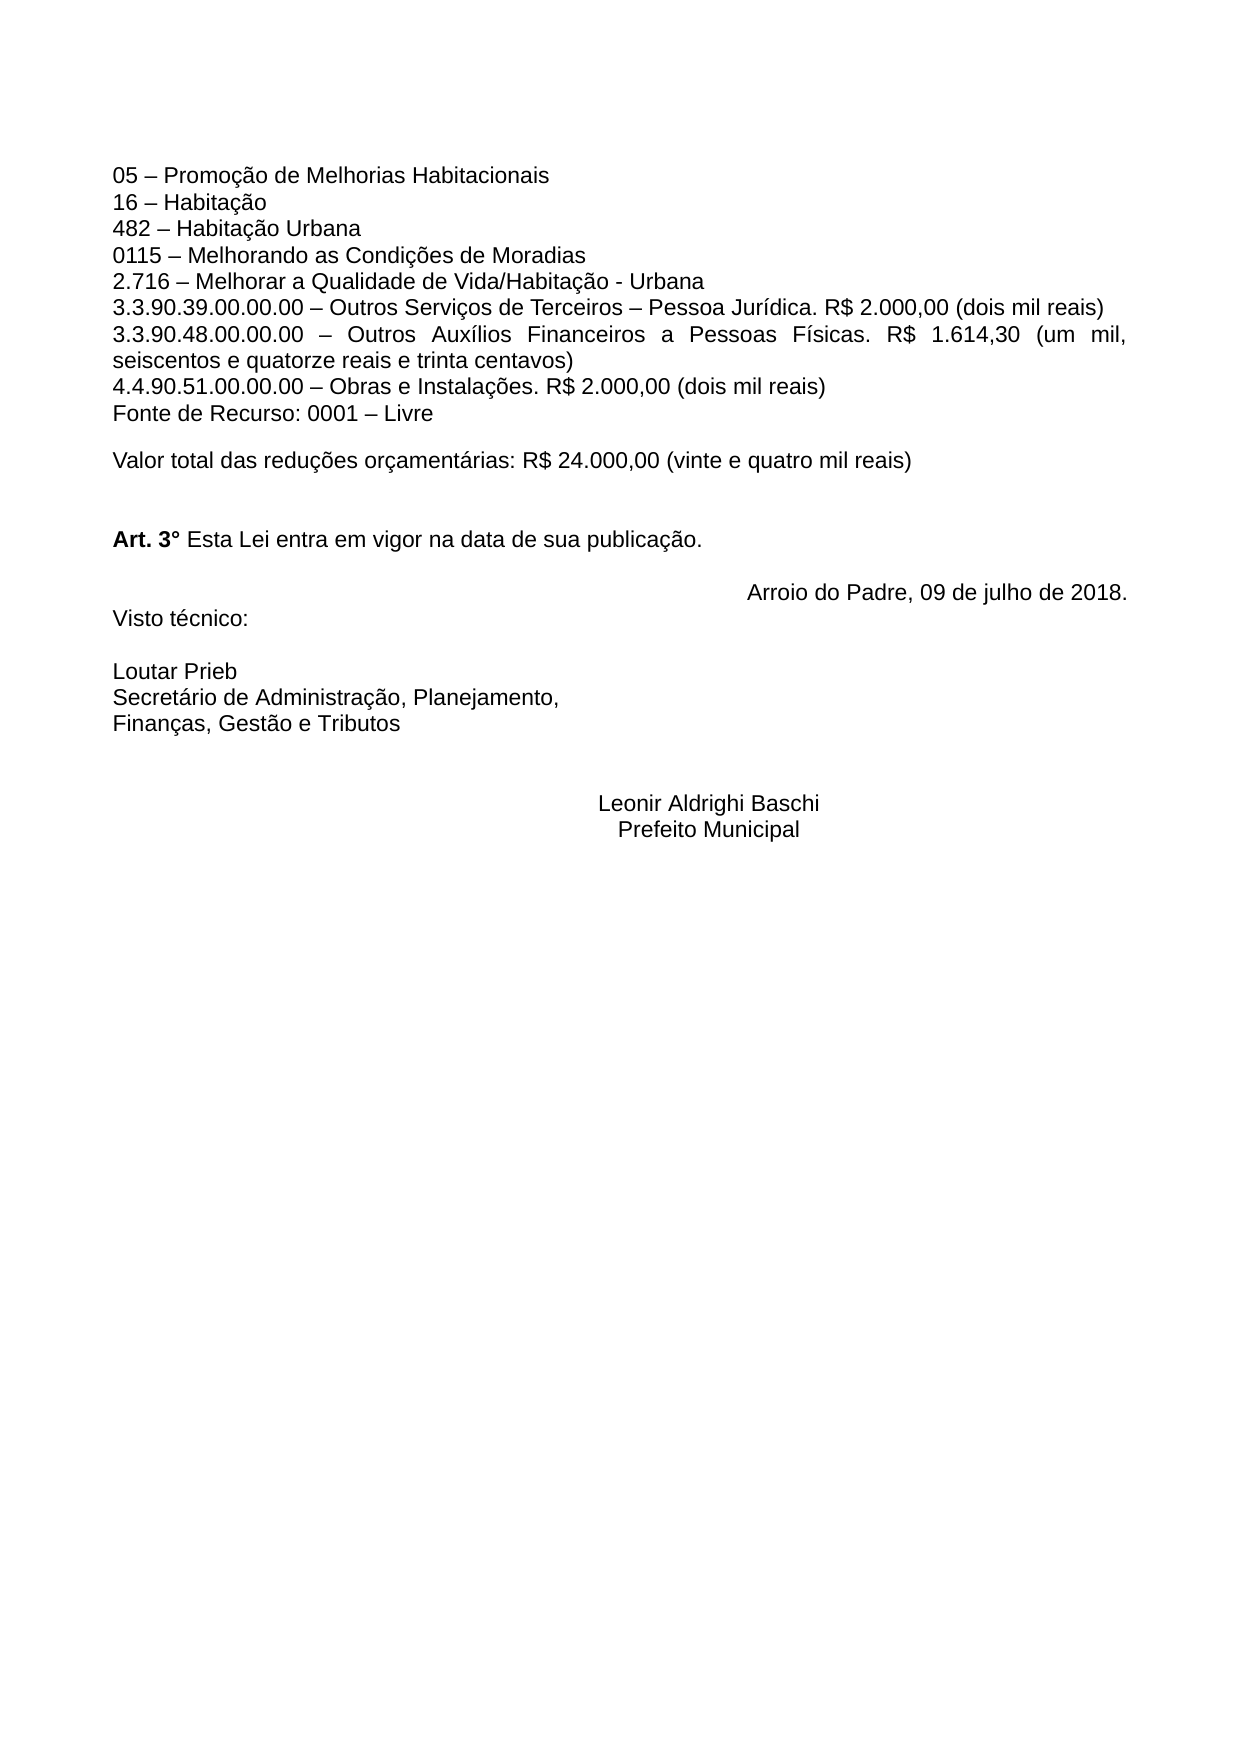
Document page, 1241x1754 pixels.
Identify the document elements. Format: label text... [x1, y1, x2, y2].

text Valor total das reduções orçamentárias: R$ 24.000,00 (vinte e quatro mil reais) [112, 447, 1128, 473]
text Arroio do Padre, 09 de julho de 2018. [112, 579, 1128, 605]
text Leonir Aldrighi Baschi [290, 789, 1128, 816]
text Art. 3° Esta Lei entra em vigor na data de sua publicação. [112, 526, 1128, 552]
text 3.3.90.39.00.00.00 – Outros Serviços de Terceiros – Pessoa Jurídica. R$ 2.000,00 (dois mil reais) [112, 294, 1128, 321]
text 3.3.90.48.00.00.00 – Outros Auxílios Financeiros a Pessoas Físicas. R$ 1.614,30 (um mil, seiscentos e quatorze reais e trinta centavos) [112, 321, 1128, 373]
text 4.4.90.51.00.00.00 – Obras e Instalações. R$ 2.000,00 (dois mil reais) [112, 373, 1128, 400]
text Prefeito Municipal [290, 816, 1128, 842]
text Visto técnico: [112, 605, 1128, 631]
text Loutar Prieb [112, 658, 1128, 684]
text 482 – Habitação Urbana [112, 215, 1128, 242]
text Finanças, Gestão e Tributos [112, 710, 1128, 737]
text Fonte de Recurso: 0001 – Livre [112, 400, 1128, 426]
text Secretário de Administração, Planejamento, [112, 684, 1128, 710]
text 05 – Promoção de Melhorias Habitacionais [112, 162, 1128, 189]
text 16 – Habitação [112, 189, 1128, 215]
text 0115 – Melhorando as Condições de Moradias [112, 242, 1128, 268]
text 2.716 – Melhorar a Qualidade de Vida/Habitação - Urbana [112, 268, 1128, 294]
